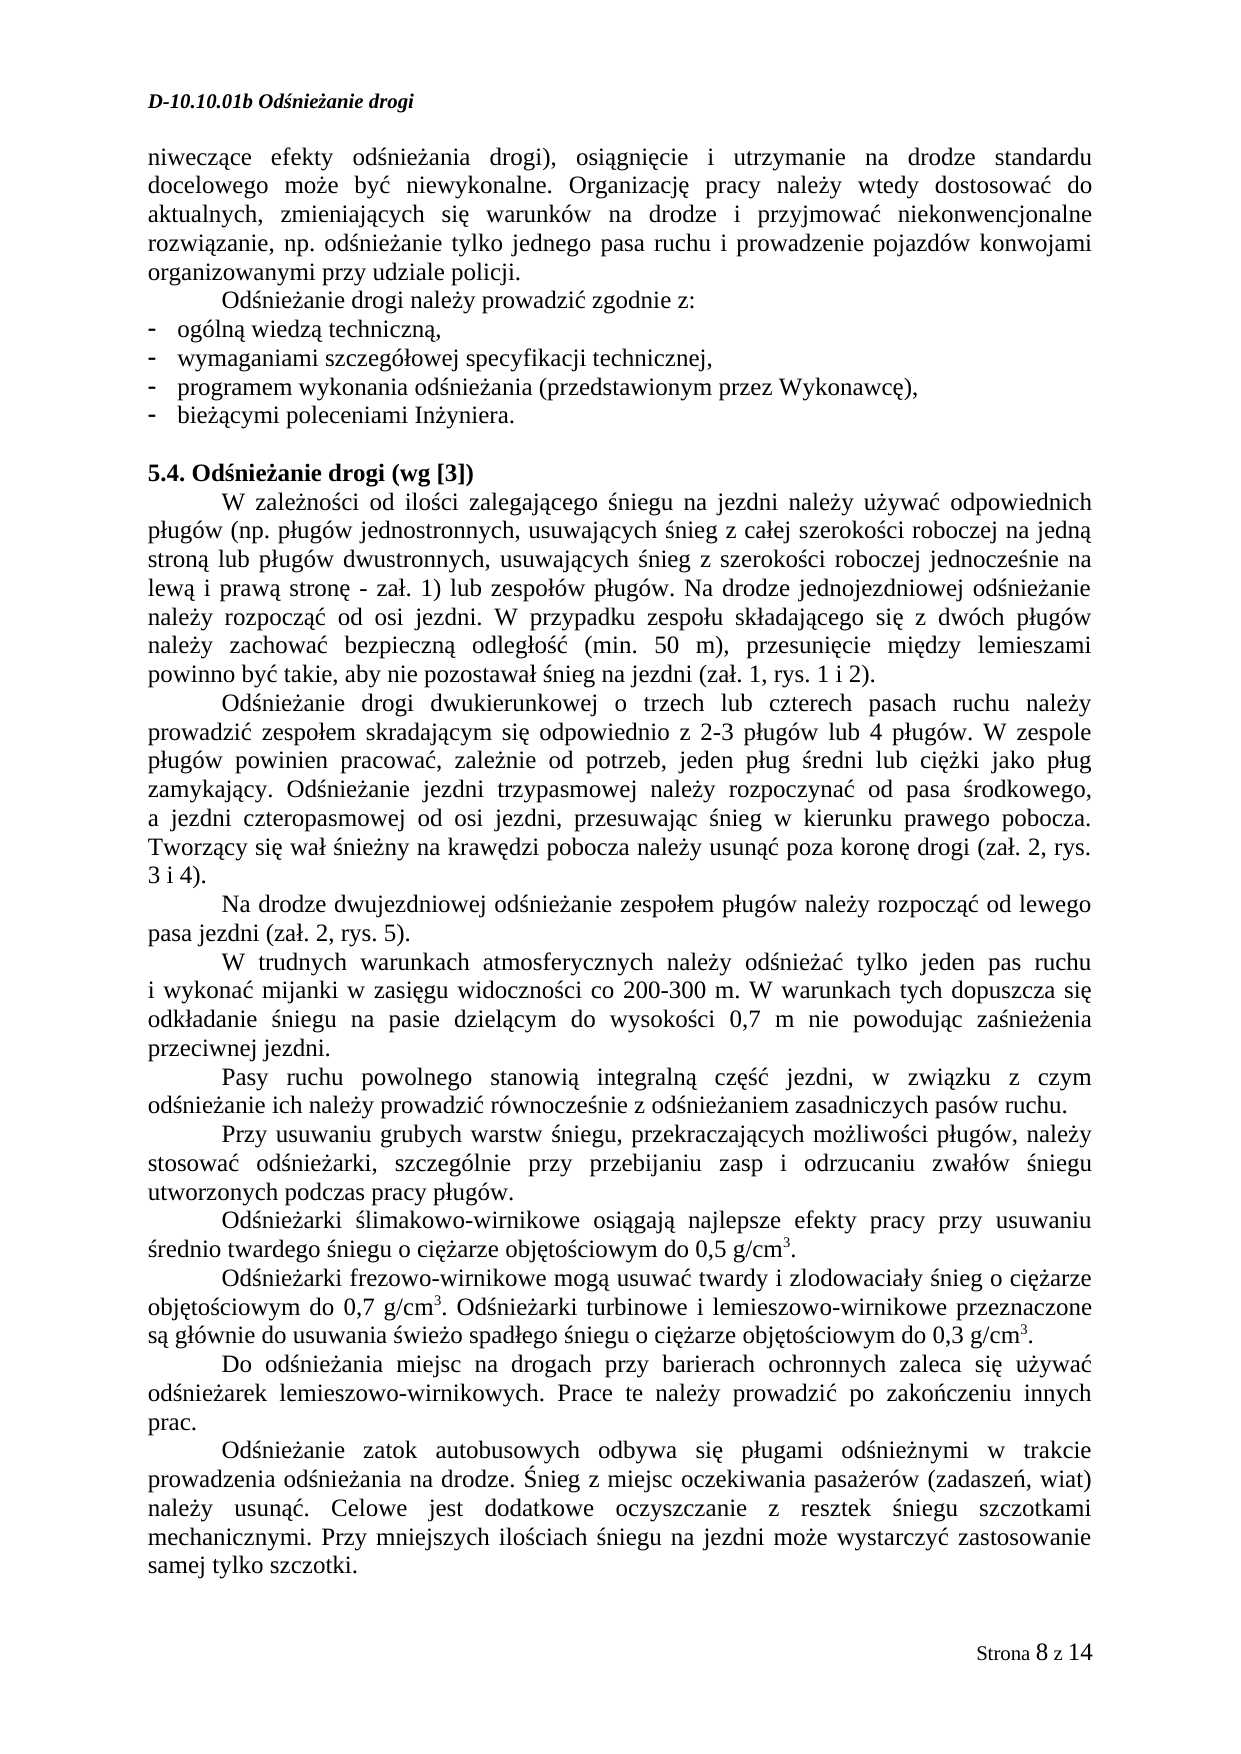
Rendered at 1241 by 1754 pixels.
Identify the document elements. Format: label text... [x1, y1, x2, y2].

list bieżącymi poleceniami Inżyniera. [148, 401, 1093, 429]
text Przy usuwaniu grubych warstw śniegu, przekraczających możliwości pługów, należy stosować odśnieżarki, szczególnie przy przebijaniu zasp i odrzucaniu zwałów śniegu utworzonych podczas pracy pługów. [148, 1119, 1093, 1206]
text Odśnieżanie zatok autobusowych odbywa się pługami odśnieżnymi w trakcie prowadzenia odśnieżania na drodze. Śnieg z miejsc oczekiwania pasażerów (zadaszeń, wiat) należy usunąć. Celowe jest dodatkowe oczyszczanie z resztek śniegu szczotkami mechanicznymi. Przy mniejszych ilościach śniegu na jezdni może wystarczyć zastosowanie samej tylko szczotki. [148, 1436, 1093, 1579]
text Do odśnieżania miejsc na drogach przy barierach ochronnych zaleca się używać odśnieżarek lemieszowo-wirnikowych. Prace te należy prowadzić po zakończeniu innych prac. [148, 1349, 1093, 1436]
list ogólną wiedzą techniczną, [148, 314, 1093, 343]
subtitle 5.4. Odśnieżanie drogi (wg [3]) [148, 458, 1093, 487]
text Odśnieżanie drogi należy prowadzić zgodnie z: [148, 286, 1093, 314]
list programem wykonania odśnieżania (przedstawionym przez Wykonawcę), [148, 372, 1093, 401]
list wymaganiami szczegółowej specyfikacji technicznej, [148, 343, 1093, 372]
text W trudnych warunkach atmosferycznych należy odśnieżać tylko jeden pas ruchu i wykonać mijanki w zasięgu widoczności co 200-300 m. W warunkach tych dopuszcza się odkładanie śniegu na pasie dzielącym do wysokości 0,7 m nie powodując zaśnieżenia przeciwnej jezdni. [148, 947, 1093, 1062]
text W zależności od ilości zalegającego śniegu na jezdni należy używać odpowiednich pługów (np. pługów jednostronnych, usuwających śnieg z całej szerokości roboczej na jedną stroną lub pługów dwustronnych, usuwających śnieg z szerokości roboczej jednocześnie na lewą i prawą stronę - zał. 1) lub zespołów pługów. Na drodze jednojezdniowej odśnieżanie należy rozpocząć od osi jezdni. W przypadku zespołu składającego się z dwóch pługów należy zachować bezpieczną odległość (min. 50 m), przesunięcie między lemieszami powinno być takie, aby nie pozostawał śnieg na jezdni (zał. 1, rys. 1 i 2). [148, 487, 1093, 688]
text Odśnieżarki ślimakowo-wirnikowe osiągają najlepsze efekty pracy przy usuwaniu średnio twardego śniegu o ciężarze objętościowym do 0,5 g/cm3. [148, 1206, 1093, 1263]
text Pasy ruchu powolnego stanowią integralną część jezdni, w związku z czym odśnieżanie ich należy prowadzić równocześnie z odśnieżaniem zasadniczych pasów ruchu. [148, 1062, 1093, 1119]
text Odśnieżanie drogi dwukierunkowej o trzech lub czterech pasach ruchu należy prowadzić zespołem skradającym się odpowiednio z 2-3 pługów lub 4 pługów. W zespole pługów powinien pracować, zależnie od potrzeb, jeden pług średni lub ciężki jako pług zamykający. Odśnieżanie jezdni trzypasmowej należy rozpoczynać od pasa środkowego, a jezdni czteropasmowej od osi jezdni, przesuwając śnieg w kierunku prawego pobocza. Tworzący się wał śnieżny na krawędzi pobocza należy usunąć poza koronę drogi (zał. 2, rys. 3 i 4). [148, 688, 1093, 889]
text Na drodze dwujezdniowej odśnieżanie zespołem pługów należy rozpocząć od lewego pasa jezdni (zał. 2, rys. 5). [148, 889, 1093, 947]
text Odśnieżarki frezowo-wirnikowe mogą usuwać twardy i zlodowaciały śnieg o ciężarze objętościowym do 0,7 g/cm3. Odśnieżarki turbinowe i lemieszowo-wirnikowe przeznaczone są głównie do usuwania świeżo spadłego śniegu o ciężarze objętościowym do 0,3 g/cm3. [148, 1263, 1093, 1349]
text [148, 142, 1093, 286]
